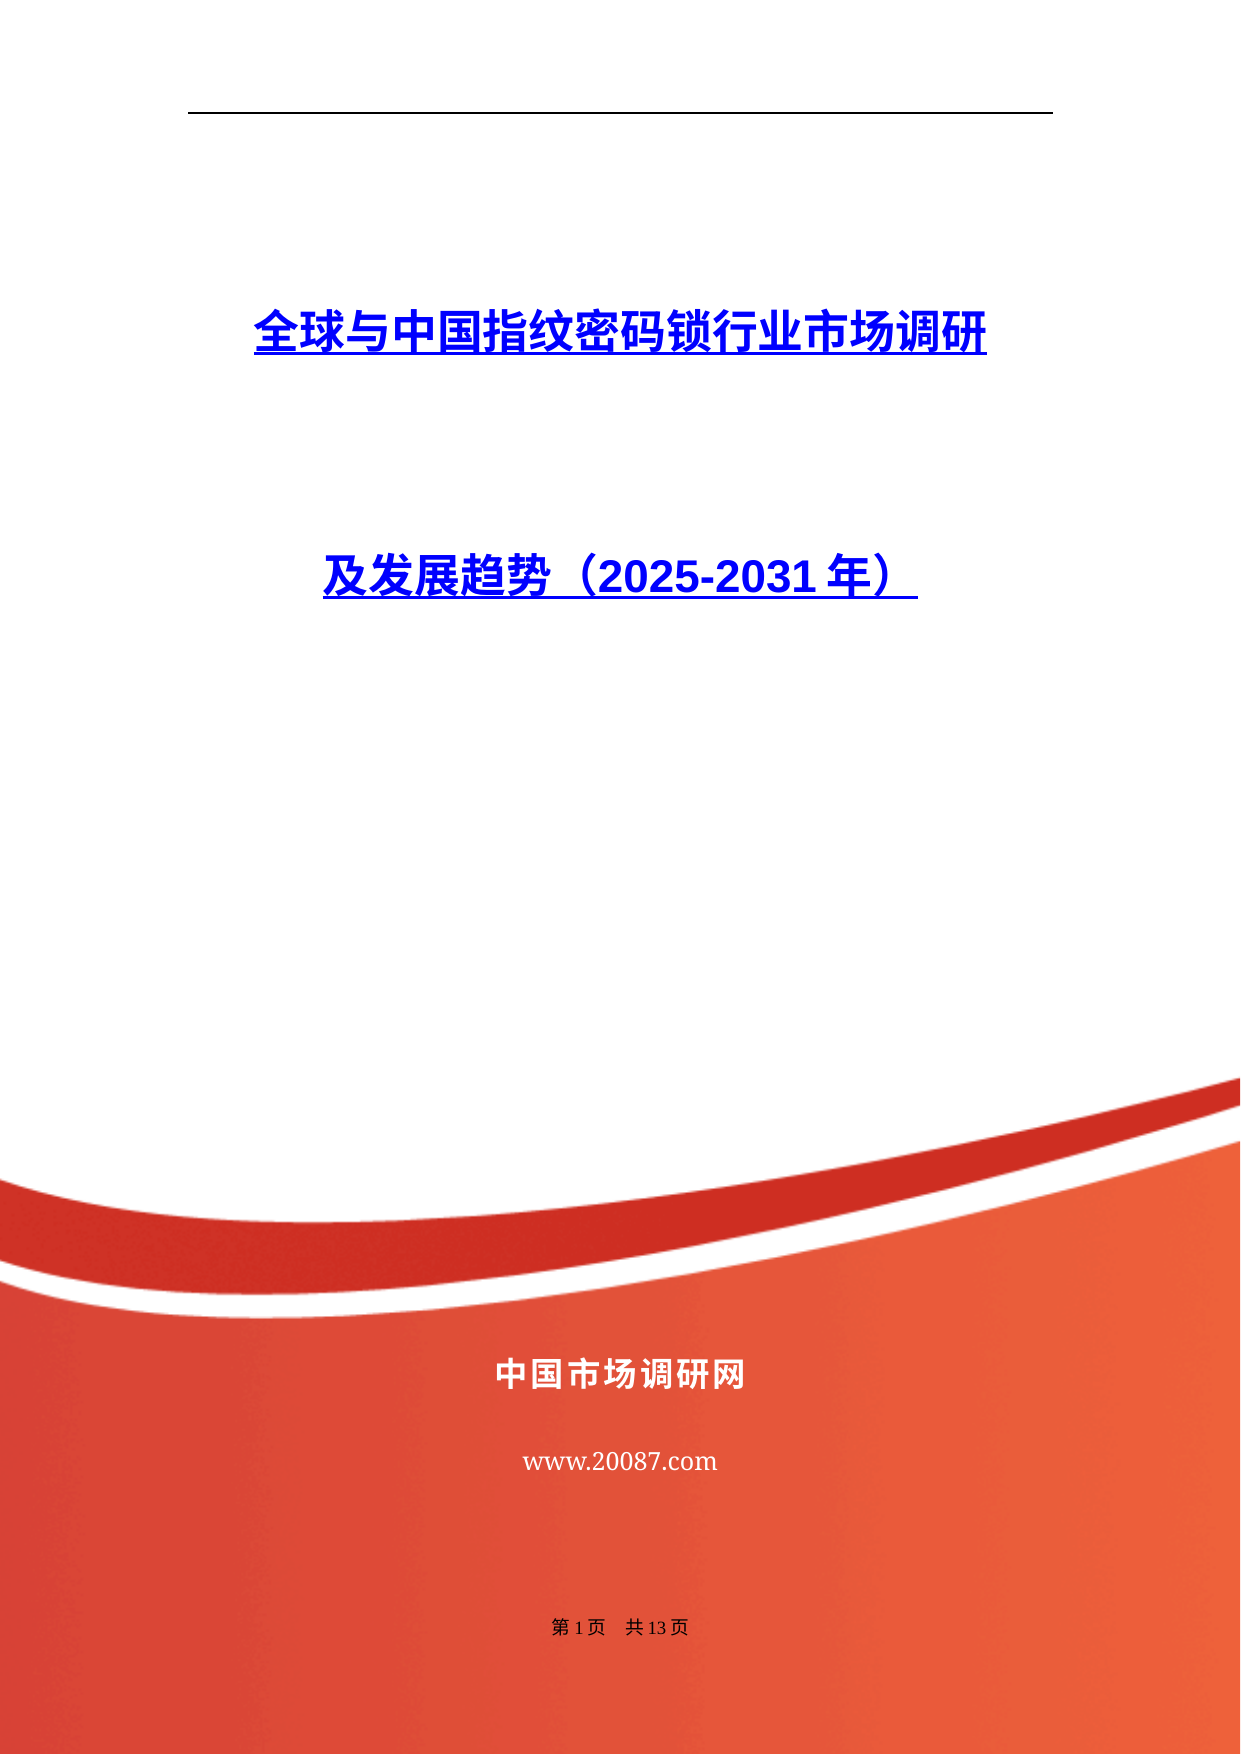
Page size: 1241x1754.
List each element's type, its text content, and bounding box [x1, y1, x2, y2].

text www.20087.com [187, 1428, 1053, 1493]
table_header 全球与中国指纹密码锁行业市场调研及发展趋势（2025-2031年） [188, 207, 1053, 773]
subtitle 中国市场调研网 [187, 1339, 1053, 1404]
picture [0, 1006, 1241, 1754]
